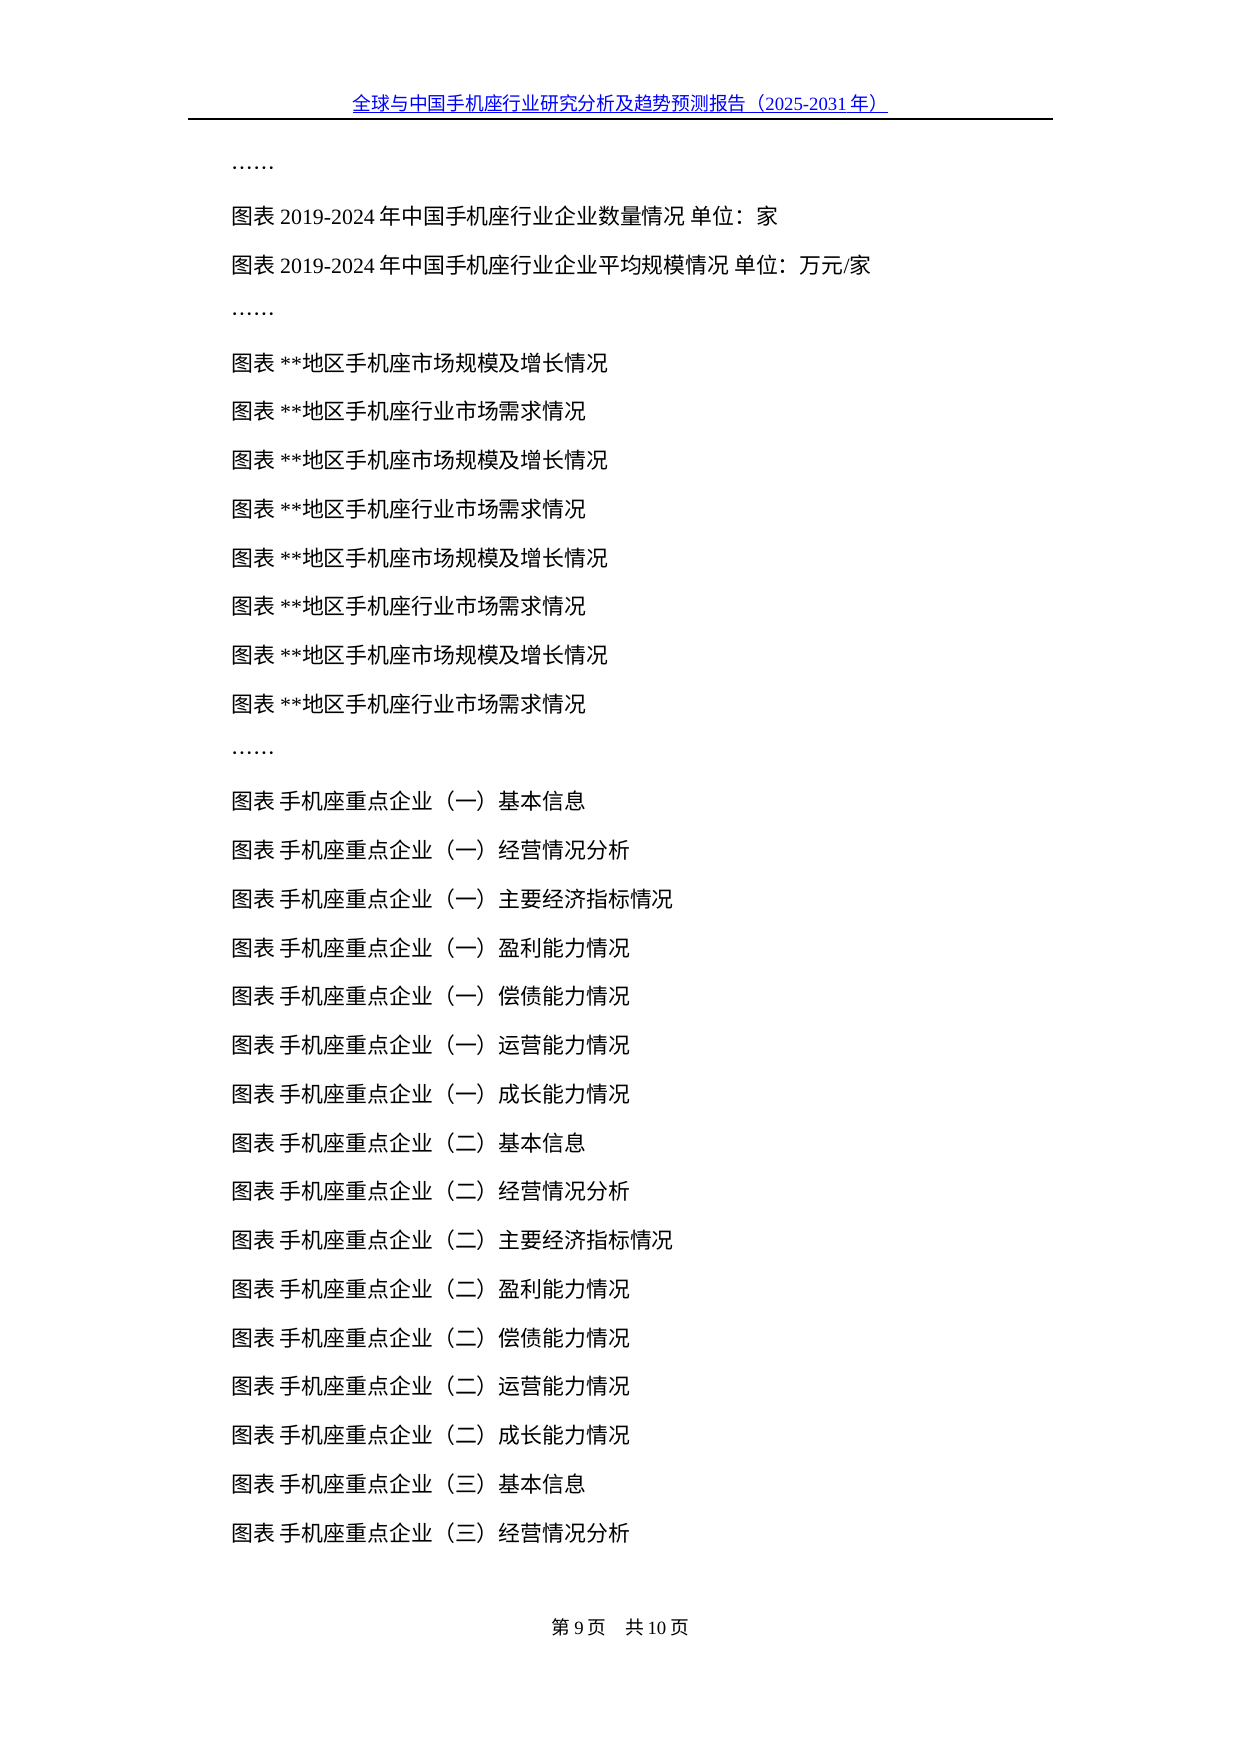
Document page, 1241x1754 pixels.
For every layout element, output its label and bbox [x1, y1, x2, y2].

text [187, 150, 1053, 1548]
